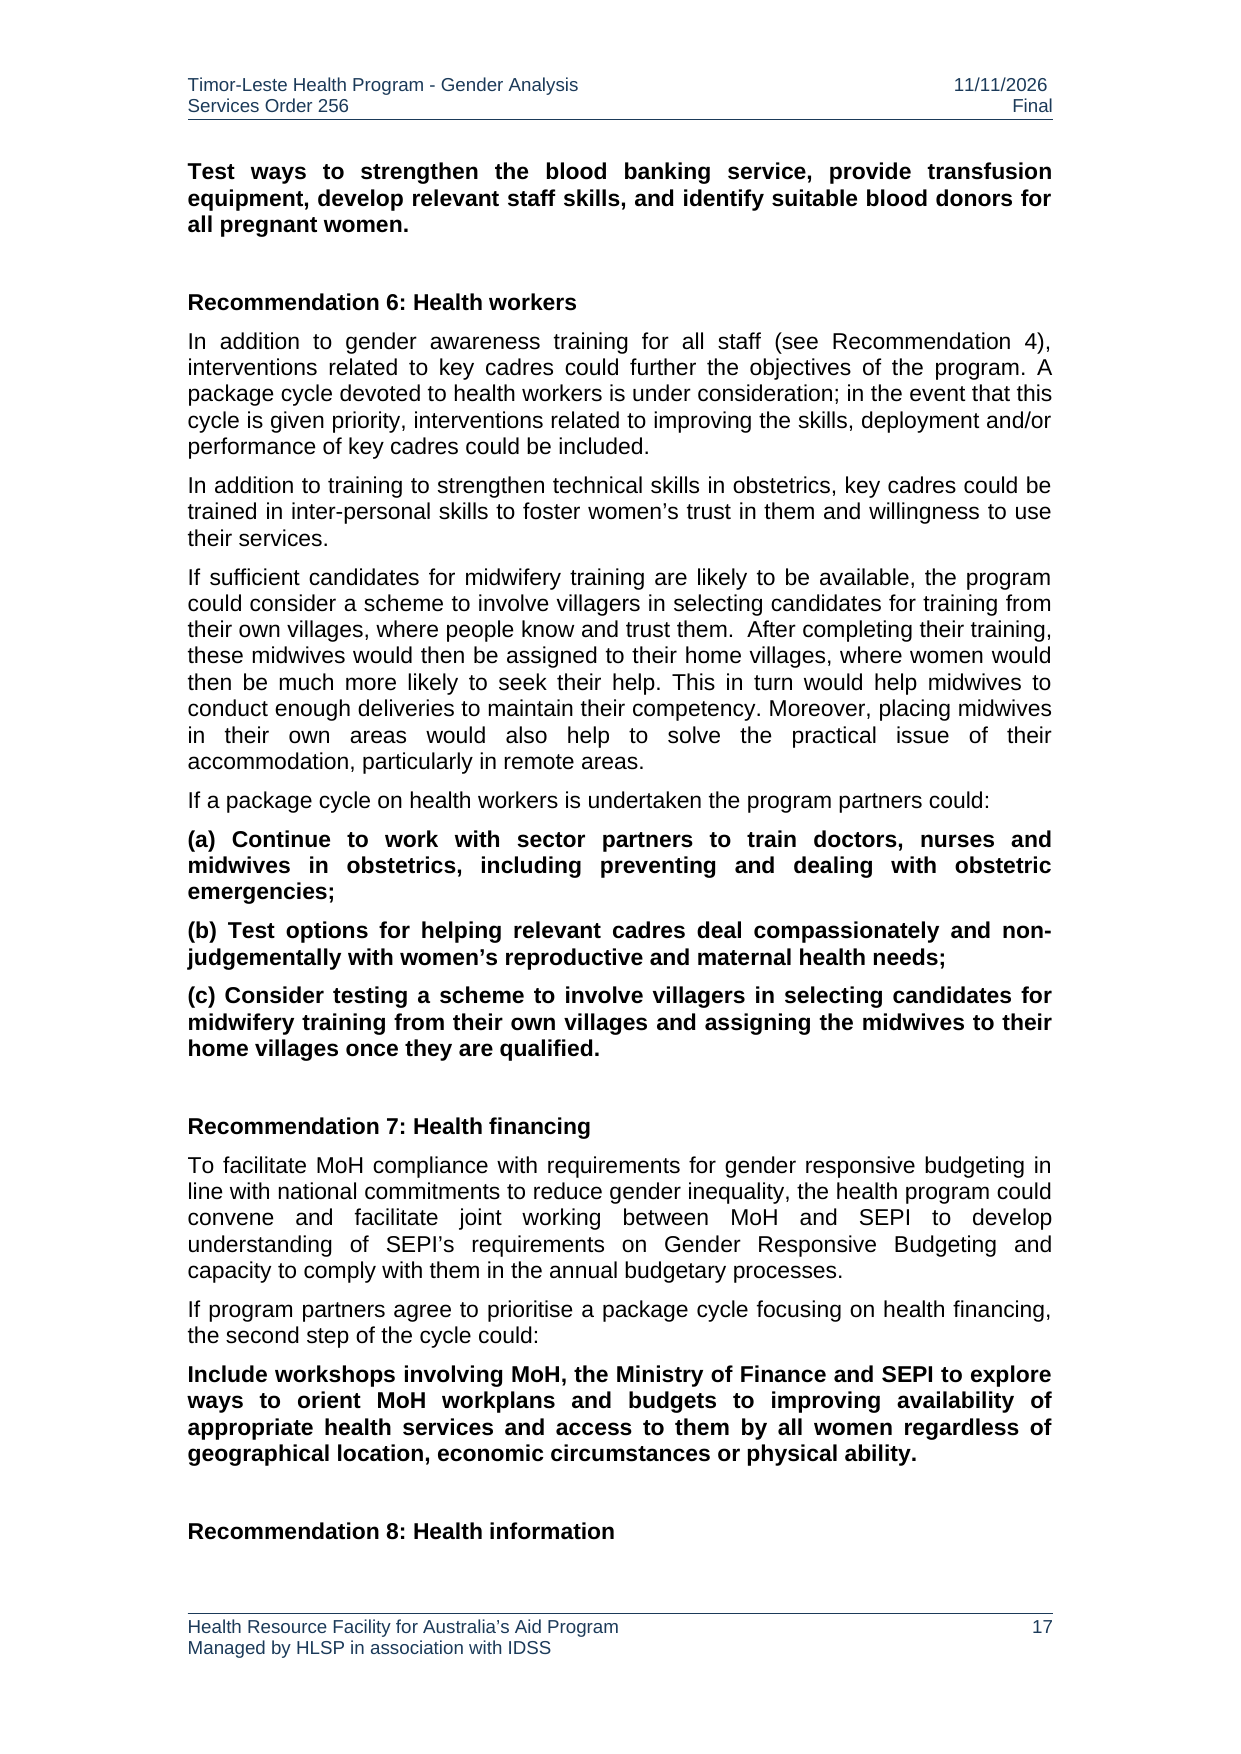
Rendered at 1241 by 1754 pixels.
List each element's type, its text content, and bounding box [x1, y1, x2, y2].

text In addition to gender awareness training for all staff (see Recommendation 4), interventions related to key cadres could further the objectives of the program. A package cycle devoted to health workers is under consideration; in the event that this cycle is given priority, interventions related to improving the skills, deployment and/or performance of key cadres could be included. [187, 328, 1053, 459]
text To facilitate MoH compliance with requirements for gender responsive budgeting in line with national commitments to reduce gender inequality, the health program could convene and facilitate joint working between MoH and SEPI to develop understanding of SEPI’s requirements on Gender Responsive Budgeting and capacity to comply with them in the annual budgetary processes. [187, 1152, 1053, 1283]
text Recommendation 8: Health information [187, 1518, 1053, 1544]
text (a) Continue to work with sector partners to train doctors, nurses and midwives in obstetrics, including preventing and dealing with obstetric emergencies; [187, 826, 1053, 905]
text If a package cycle on health workers is undertaken the program partners could: [187, 787, 1053, 813]
text Recommendation 7: Health financing [187, 1113, 1053, 1139]
text If sufficient candidates for midwifery training are likely to be available, the program could consider a scheme to involve villagers in selecting candidates for training from their own villages, where people know and trust them. After completing their training, these midwives would then be assigned to their home villages, where women would then be much more likely to seek their help. This in turn would help midwives to conduct enough deliveries to maintain their competency. Moreover, placing midwives in their own areas would also help to solve the practical issue of their accommodation, particularly in remote areas. [187, 563, 1053, 774]
text Include workshops involving MoH, the Ministry of Finance and SEPI to explore ways to orient MoH workplans and budgets to improving availability of appropriate health services and access to them by all women regardless of geographical location, economic circumstances or physical ability. [187, 1361, 1053, 1467]
text (b) Test options for helping relevant cadres deal compassionately and non-judgementally with women’s reproductive and maternal health needs; [187, 917, 1053, 970]
text If program partners agree to prioritise a package cycle focusing on health financing, the second step of the cycle could: [187, 1296, 1053, 1349]
text (c) Consider testing a scheme to involve villagers in selecting candidates for midwifery training from their own villages and assigning the midwives to their home villages once they are qualified. [187, 982, 1053, 1061]
text In addition to training to strengthen technical skills in obstetrics, key cadres could be trained in inter-personal skills to foster women’s trust in them and willingness to use their services. [187, 472, 1053, 551]
text Test ways to strengthen the blood banking service, provide transfusion equipment, develop relevant staff skills, and identify suitable blood donors for all pregnant women. [187, 158, 1053, 237]
text Recommendation 6: Health workers [187, 289, 1053, 315]
